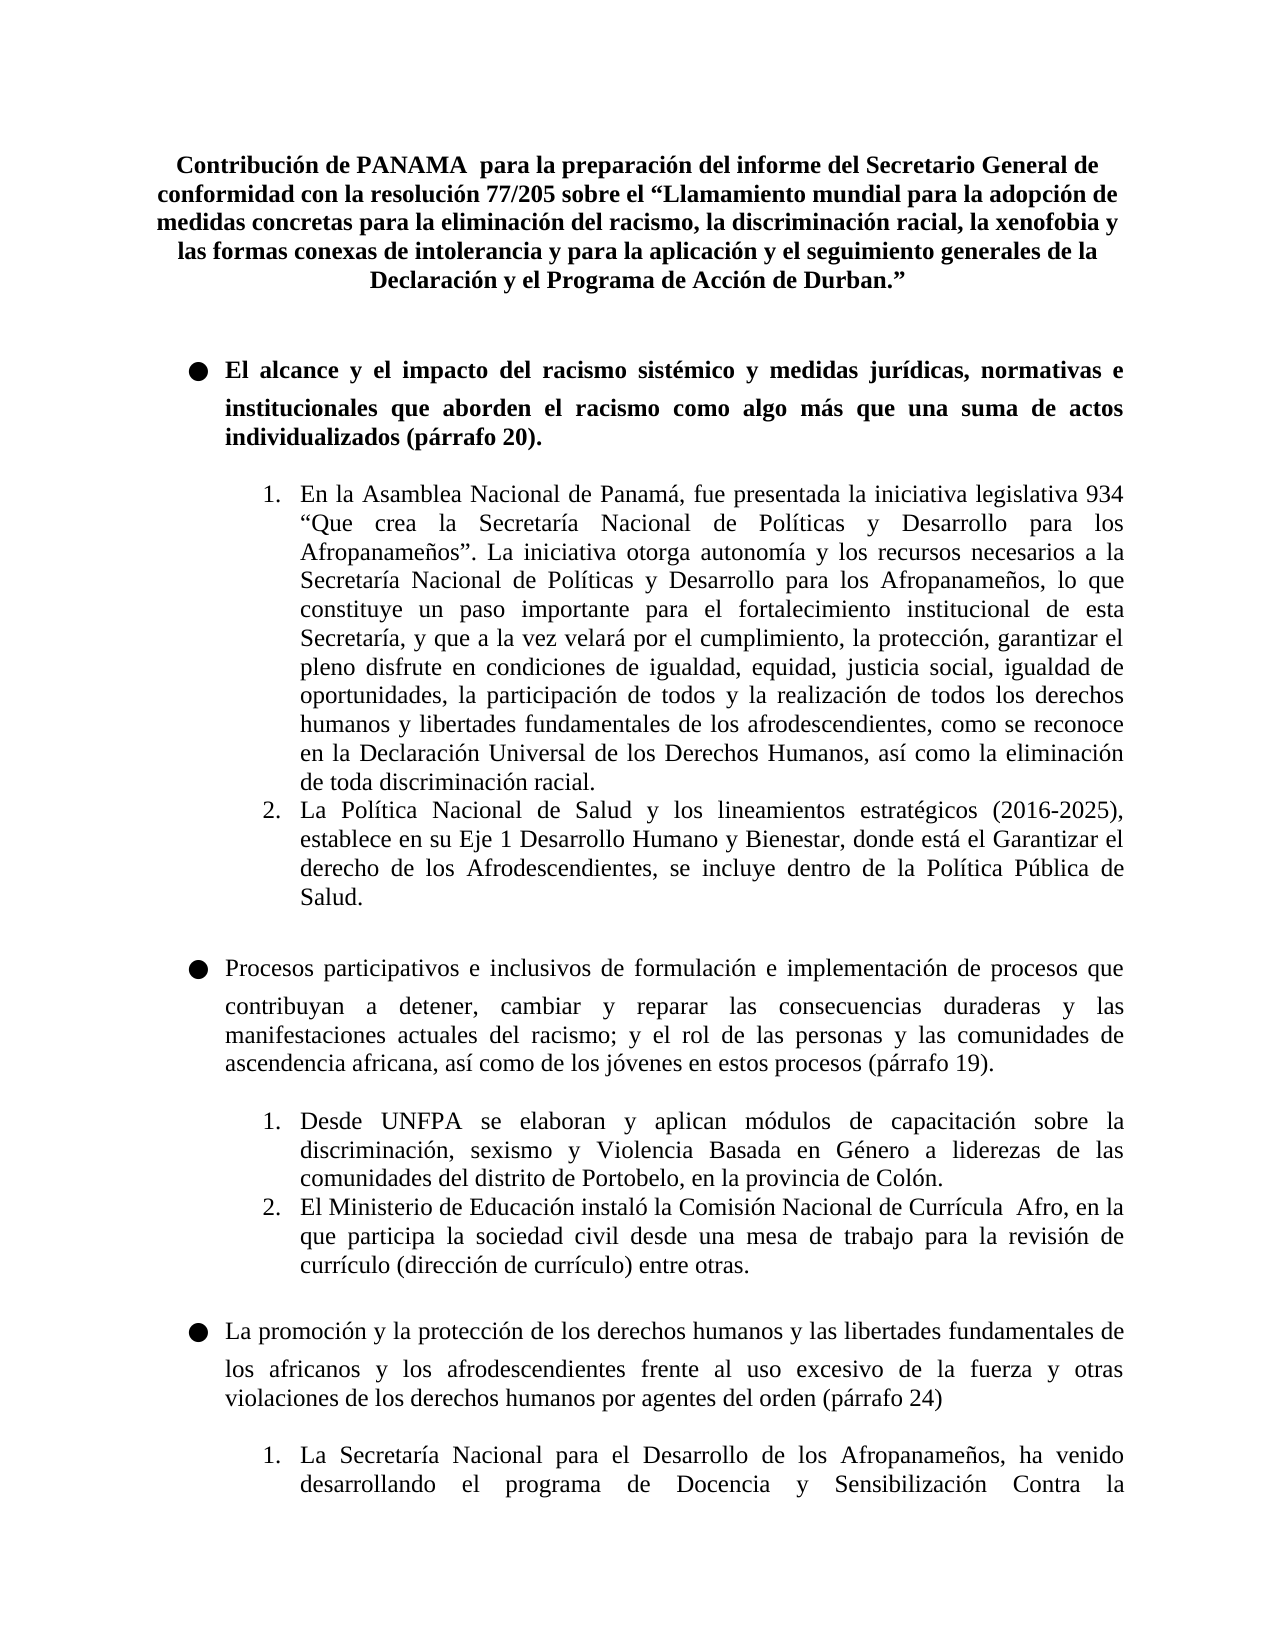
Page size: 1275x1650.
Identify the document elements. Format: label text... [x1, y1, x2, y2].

list La Política Nacional de Salud y los lineamientos estratégicos (2016-2025), establece en su Eje 1 Desarrollo Humano y Bienestar, donde está el Garantizar el derecho de los Afrodescendientes, se incluye dentro de la Política Pública de Salud. [262, 796, 1125, 911]
list El Ministerio de Educación instaló la Comisión Nacional de Currícula Afro, en la que participa la sociedad civil desde una mesa de trabajo para la revisión de currículo (dirección de currículo) entre otras. [262, 1192, 1125, 1278]
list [262, 1440, 1125, 1498]
list El alcance y el impacto del racismo sistémico y medidas jurídicas, normativas e institucionales que aborden el racismo como algo más que una suma de actos individualizados (párrafo 20). [187, 342, 1125, 451]
list En la Asamblea Nacional de Panamá, fue presentada la iniciativa legislativa 934 “Que crea la Secretaría Nacional de Políticas y Desarrollo para los Afropanameños”. La iniciativa otorga autonomía y los recursos necesarios a la Secretaría Nacional de Políticas y Desarrollo para los Afropanameños, lo que constituye un paso importante para el fortalecimiento institucional de esta Secretaría, y que a la vez velará por el cumplimiento, la protección, garantizar el pleno disfrute en condiciones de igualdad, equidad, justicia social, igualdad de oportunidades, la participación de todos y la realización de todos los derechos humanos y libertades fundamentales de los afrodescendientes, como se reconoce en la Declaración Universal de los Derechos Humanos, así como la eliminación de toda discriminación racial. [262, 479, 1125, 796]
list Procesos participativos e inclusivos de formulación e implementación de procesos que contribuyan a detener, cambiar y reparar las consecuencias duraderas y las manifestaciones actuales del racismo; y el rol de las personas y las comunidades de ascendencia africana, así como de los jóvenes en estos procesos (párrafo 19). [187, 940, 1125, 1077]
text Contribución de PANAMA para la preparación del informe del Secretario General de conformidad con la resolución 77/205 sobre el “Llamamiento mundial para la adopción de medidas concretas para la eliminación del racismo, la discriminación racial, la xenofobia y las formas conexas de intolerancia y para la aplicación y el seguimiento generales de la Declaración y el Programa de Acción de Durban.” [150, 150, 1125, 294]
list Desde UNFPA se elaboran y aplican módulos de capacitación sobre la discriminación, sexismo y Violencia Basada en Género a liderezas de las comunidades del distrito de Portobelo, en la provincia de Colón. [262, 1106, 1125, 1192]
list La promoción y la protección de los derechos humanos y las libertades fundamentales de los africanos y los afrodescendientes frente al uso excesivo de la fuerza y otras violaciones de los derechos humanos por agentes del orden (párrafo 24) [187, 1303, 1125, 1411]
